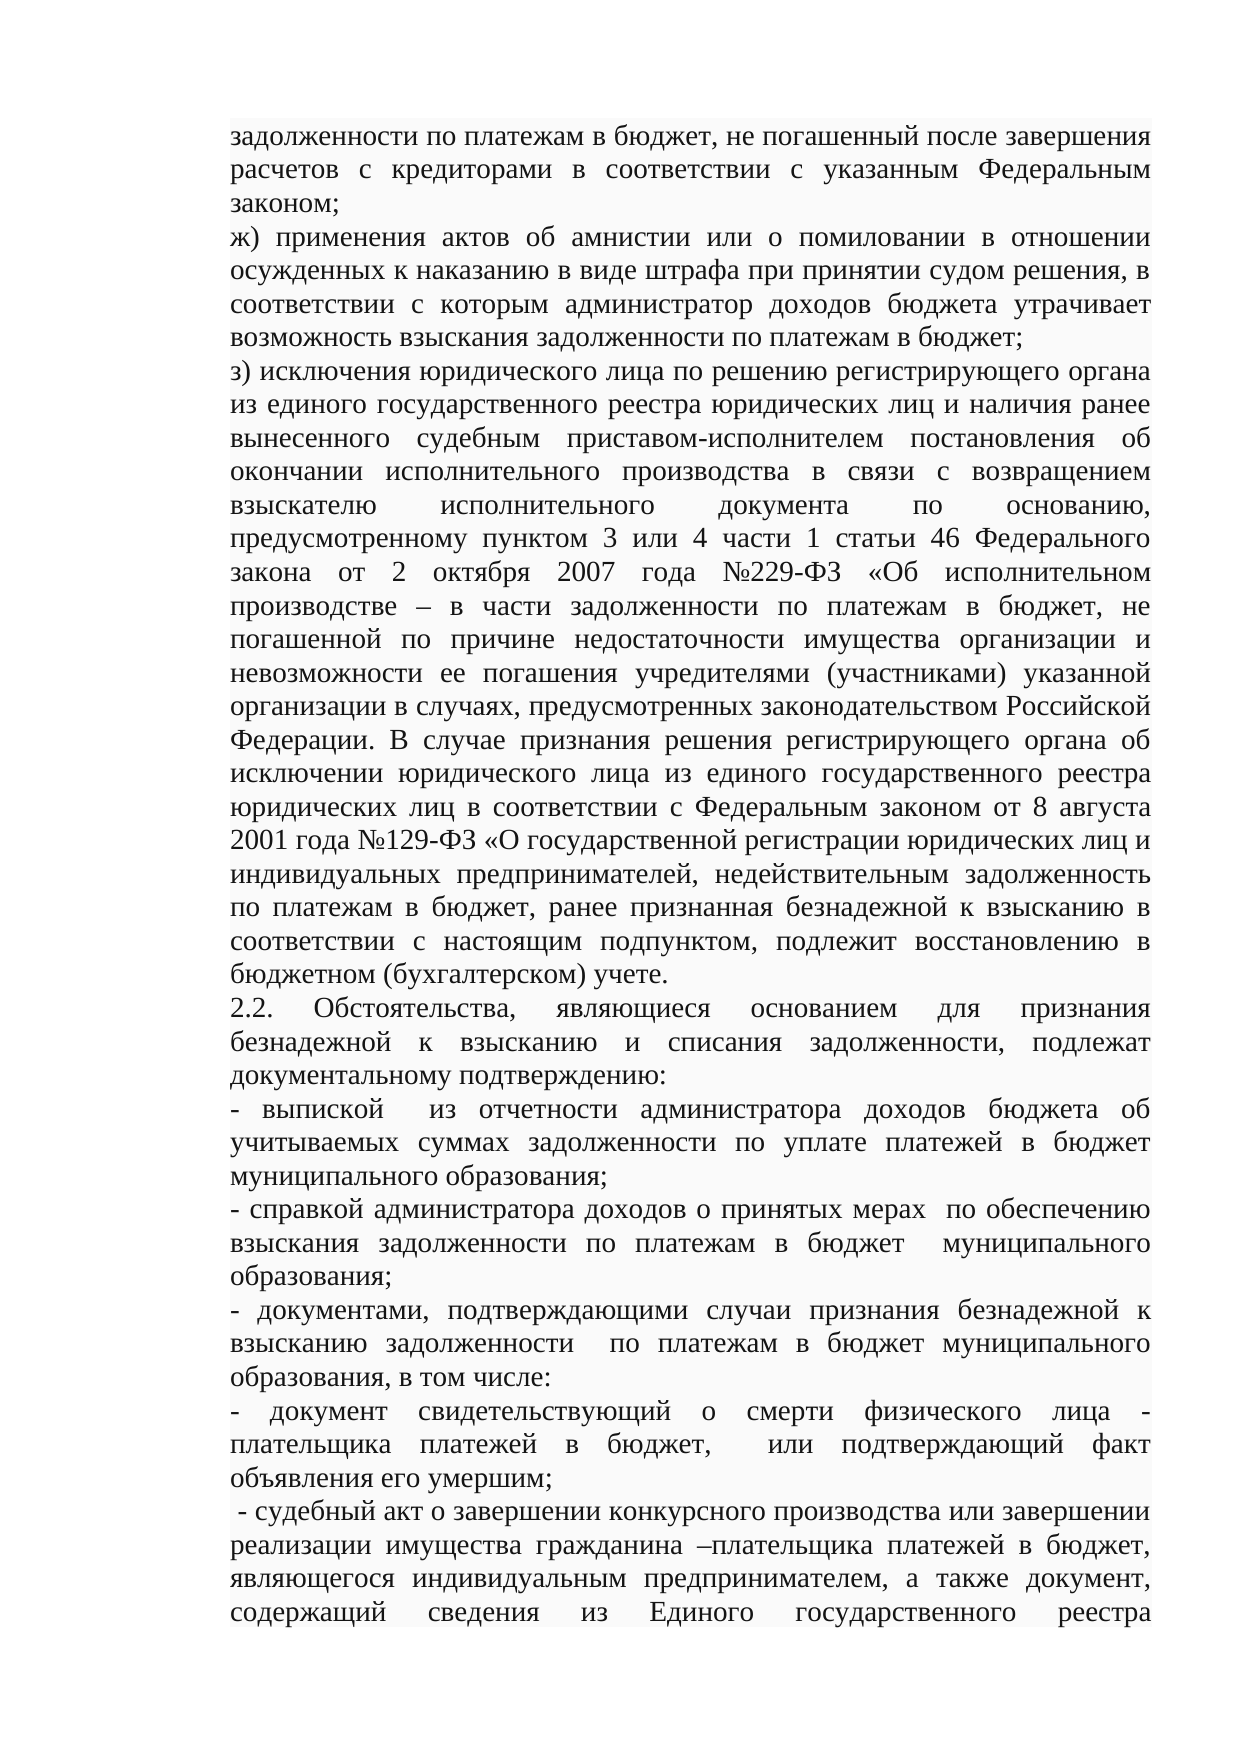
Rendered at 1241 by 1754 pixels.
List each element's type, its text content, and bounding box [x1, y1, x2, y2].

text - документ свидетельствующий о смерти физического лица - плательщика платежей в бюджет, или подтверждающий факт объявления его умершим; [230, 1393, 1152, 1493]
text 2.2. Обстоятельства, являющиеся основанием для признания безнадежной к взысканию и списания задолженности, подлежат документальному подтверждению: [230, 990, 1152, 1091]
text - выпиской из отчетности администратора доходов бюджета об учитываемых суммах задолженности по уплате платежей в бюджет муниципального образования; [230, 1091, 1152, 1191]
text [230, 1493, 1152, 1627]
text - справкой администратора доходов о принятых мерах по обеспечению взыскания задолженности по платежам в бюджет муниципального образования; [230, 1191, 1152, 1292]
text - документами, подтверждающими случаи признания безнадежной к взысканию задолженности по платежам в бюджет муниципального образования, в том числе: [230, 1292, 1152, 1393]
text ж) применения актов об амнистии или о помиловании в отношении осужденных к наказанию в виде штрафа при принятии судом решения, в соответствии с которым администратор доходов бюджета утрачивает возможность взыскания задолженности по платежам в бюджет; [230, 219, 1152, 353]
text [230, 118, 1152, 219]
text з) исключения юридического лица по решению регистрирующего органа из единого государственного реестра юридических лиц и наличия ранее вынесенного судебным приставом-исполнителем постановления об окончании исполнительного производства в связи с возвращением взыскателю исполнительного документа по основанию, предусмотренному пунктом 3 или 4 части 1 статьи 46 Федерального закона от 2 октября 2007 года №229-ФЗ «Об исполнительном производстве – в части задолженности по платежам в бюджет, не погашенной по причине недостаточности имущества организации и невозможности ее погашения учредителями (участниками) указанной организации в случаях, предусмотренных законодательством Российской Федерации. В случае признания решения регистрирующего органа об исключении юридического лица из единого государственного реестра юридических лиц в соответствии с Федеральным законом от 8 августа 2001 года №129-ФЗ «О государственной регистрации юридических лиц и индивидуальных предпринимателей, недействительным задолженность по платежам в бюджет, ранее признанная безнадежной к взысканию в соответствии с настоящим подпунктом, подлежит восстановлению в бюджетном (бухгалтерском) учете. [230, 353, 1152, 990]
